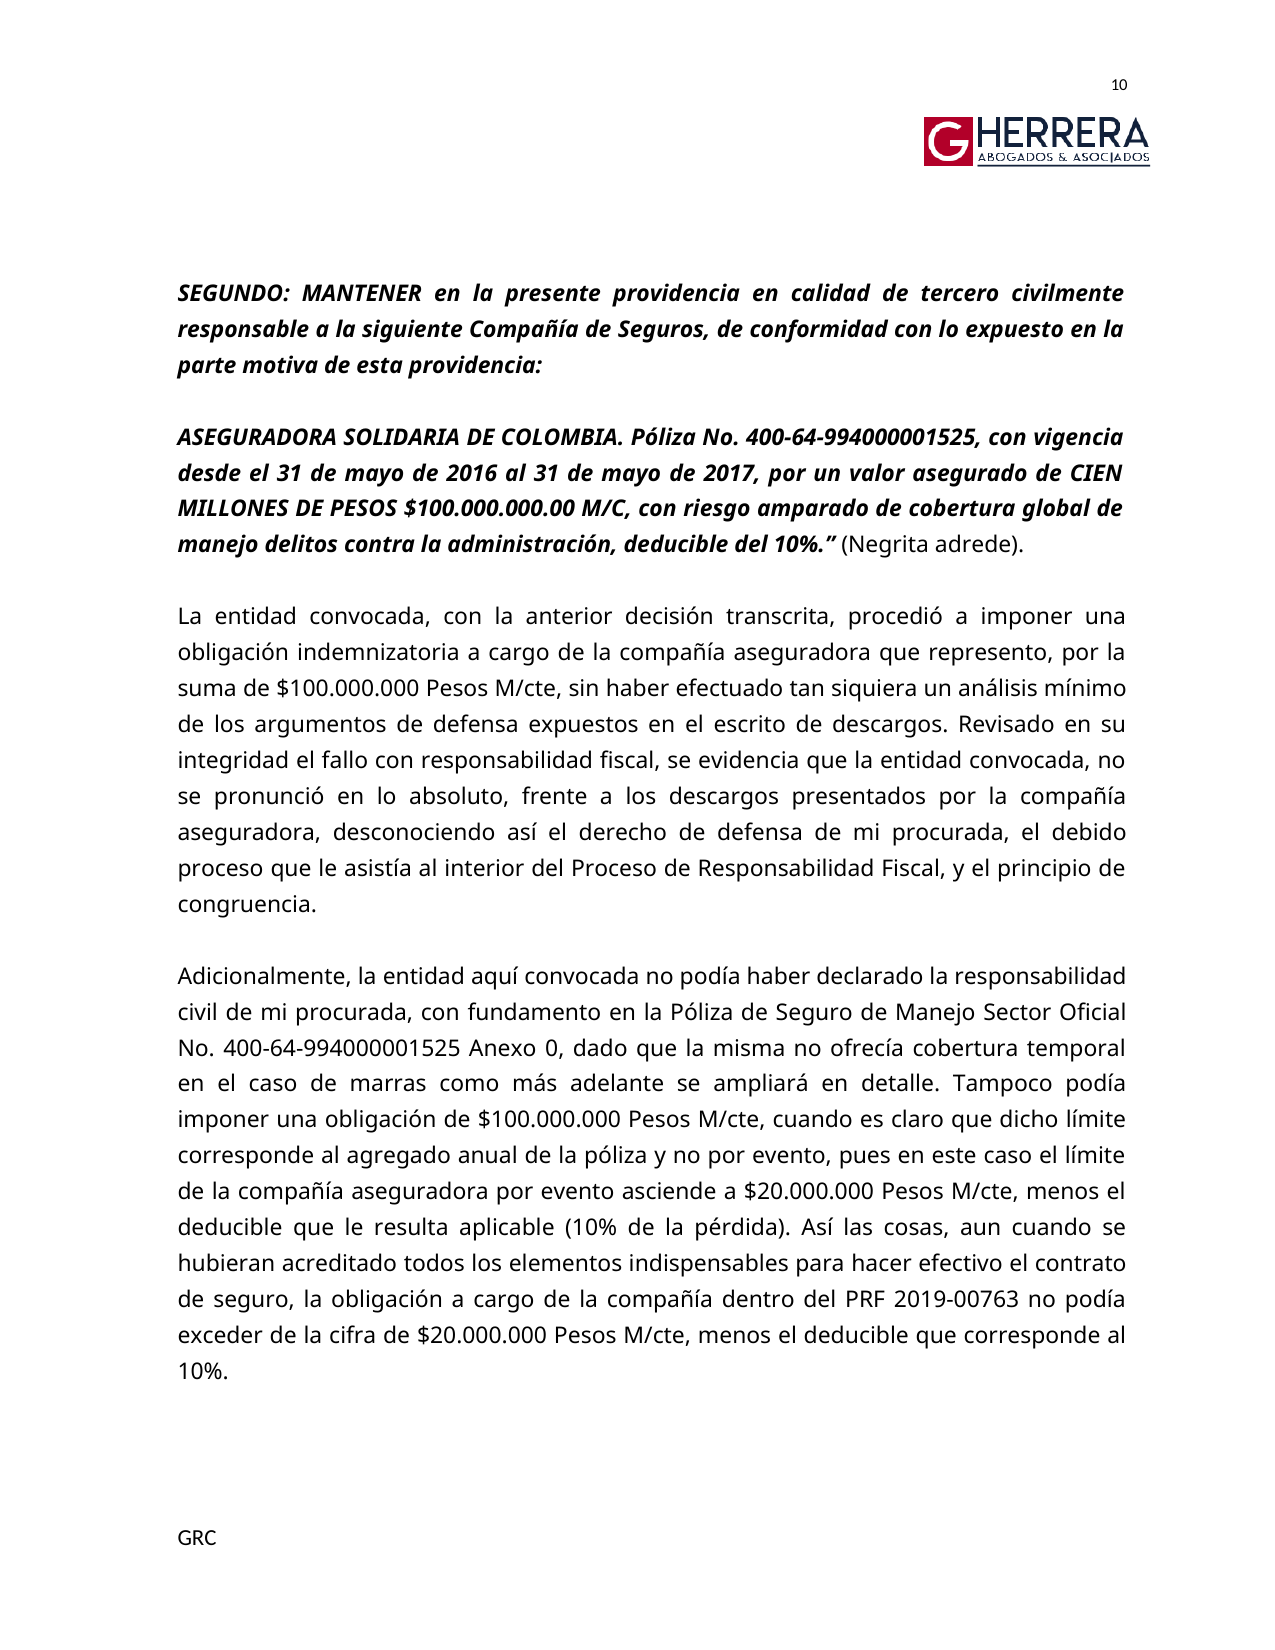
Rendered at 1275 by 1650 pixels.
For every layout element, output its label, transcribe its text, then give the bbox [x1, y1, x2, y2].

list SEGUNDO: MANTENER en la presente providencia en calidad de tercero civilmente responsable a la siguiente Compañía de Seguros, de conformidad con lo expuesto en la parte motiva de esta providencia: [177, 277, 1127, 380]
picture [921, 114, 1151, 168]
list ASEGURADORA SOLIDARIA DE COLOMBIA. Póliza No. 400-64-994000001525, con vigencia desde el 31 de mayo de 2016 al 31 de mayo de 2017, por un valor asegurado de CIEN MILLONES DE PESOS $100.000.000.00 M/C, con riesgo amparado de cobertura global de manejo delitos contra la administración, deducible del 10%.” (Negrita adrede). [177, 421, 1127, 559]
list La entidad convocada, con la anterior decisión transcrita, procedió a imponer una obligación indemnizatoria a cargo de la compañía aseguradora que represento, por la suma de $100.000.000 Pesos M/cte, sin haber efectuado tan siquiera un análisis mínimo de los argumentos de defensa expuestos en el escrito de descargos. Revisado en su integridad el fallo con responsabilidad fiscal, se evidencia que la entidad convocada, no se pronunció en lo absoluto, frente a los descargos presentados por la compañía aseguradora, desconociendo así el derecho de defensa de mi procurada, el debido proceso que le asistía al interior del Proceso de Responsabilidad Fiscal, y el principio de congruencia. [177, 600, 1127, 919]
list Adicionalmente, la entidad aquí convocada no podía haber declarado la responsabilidad civil de mi procurada, con fundamento en la Póliza de Seguro de Manejo Sector Oficial No. 400-64-994000001525 Anexo 0, dado que la misma no ofrecía cobertura temporal en el caso de marras como más adelante se ampliará en detalle. Tampoco podía imponer una obligación de $100.000.000 Pesos M/cte, cuando es claro que dicho límite corresponde al agregado anual de la póliza y no por evento, pues en este caso el límite de la compañía aseguradora por evento asciende a $20.000.000 Pesos M/cte, menos el deducible que le resulta aplicable (10% de la pérdida). Así las cosas, aun cuando se hubieran acreditado todos los elementos indispensables para hacer efectivo el contrato de seguro, la obligación a cargo de la compañía dentro del PRF 2019-00763 no podía exceder de la cifra de $20.000.000 Pesos M/cte, menos el deducible que corresponde al 10%. [177, 959, 1127, 1386]
